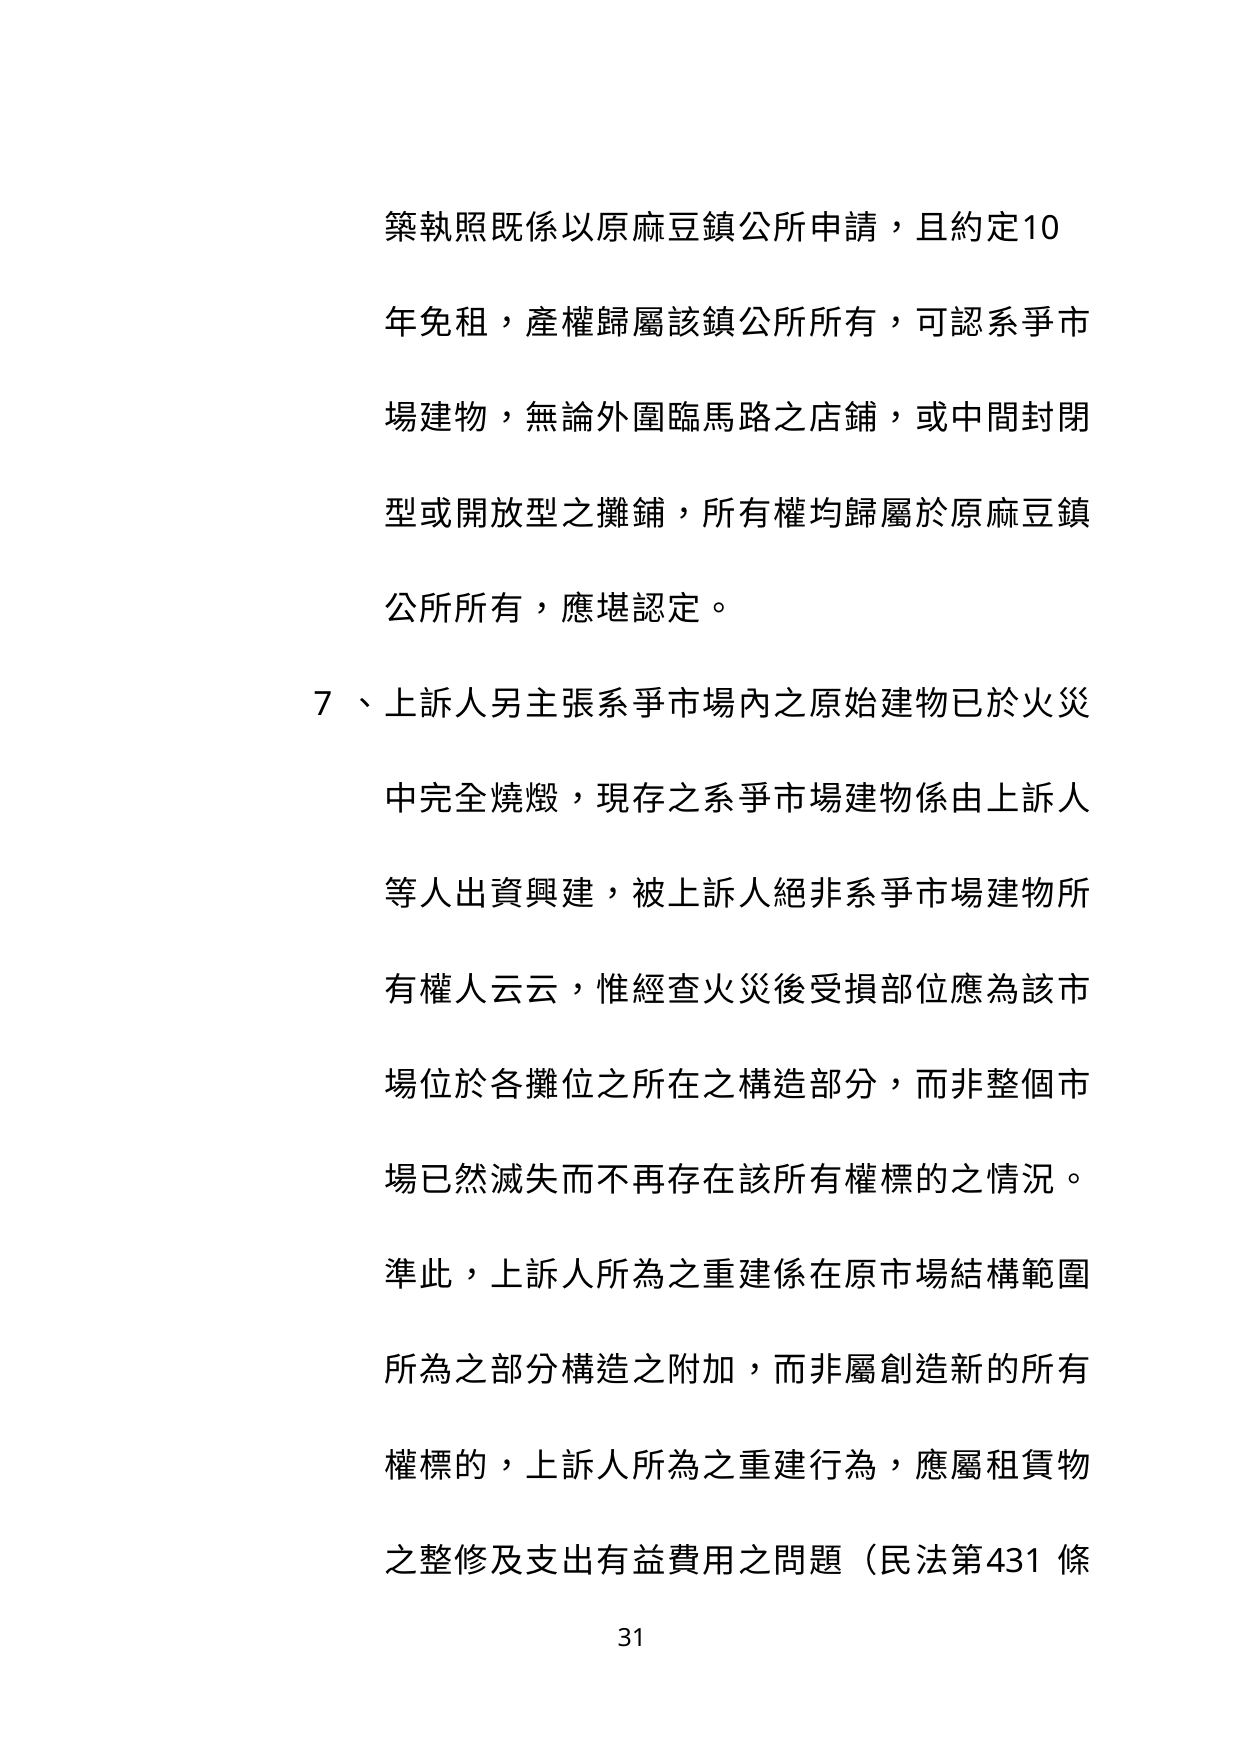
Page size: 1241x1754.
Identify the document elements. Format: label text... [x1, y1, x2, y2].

subtitle 縱認部分店鋪曾有私人出資之情事，然申請建築執照既係以原麻豆鎮公所申請，且約定10年免租，產權歸屬該鎮公所所有，可認系爭市場建物，無論外圍臨馬路之店鋪，或中間封閉型或開放型之攤鋪，所有權均歸屬於原麻豆鎮公所所有，應堪認定。 [296, 177, 1092, 653]
